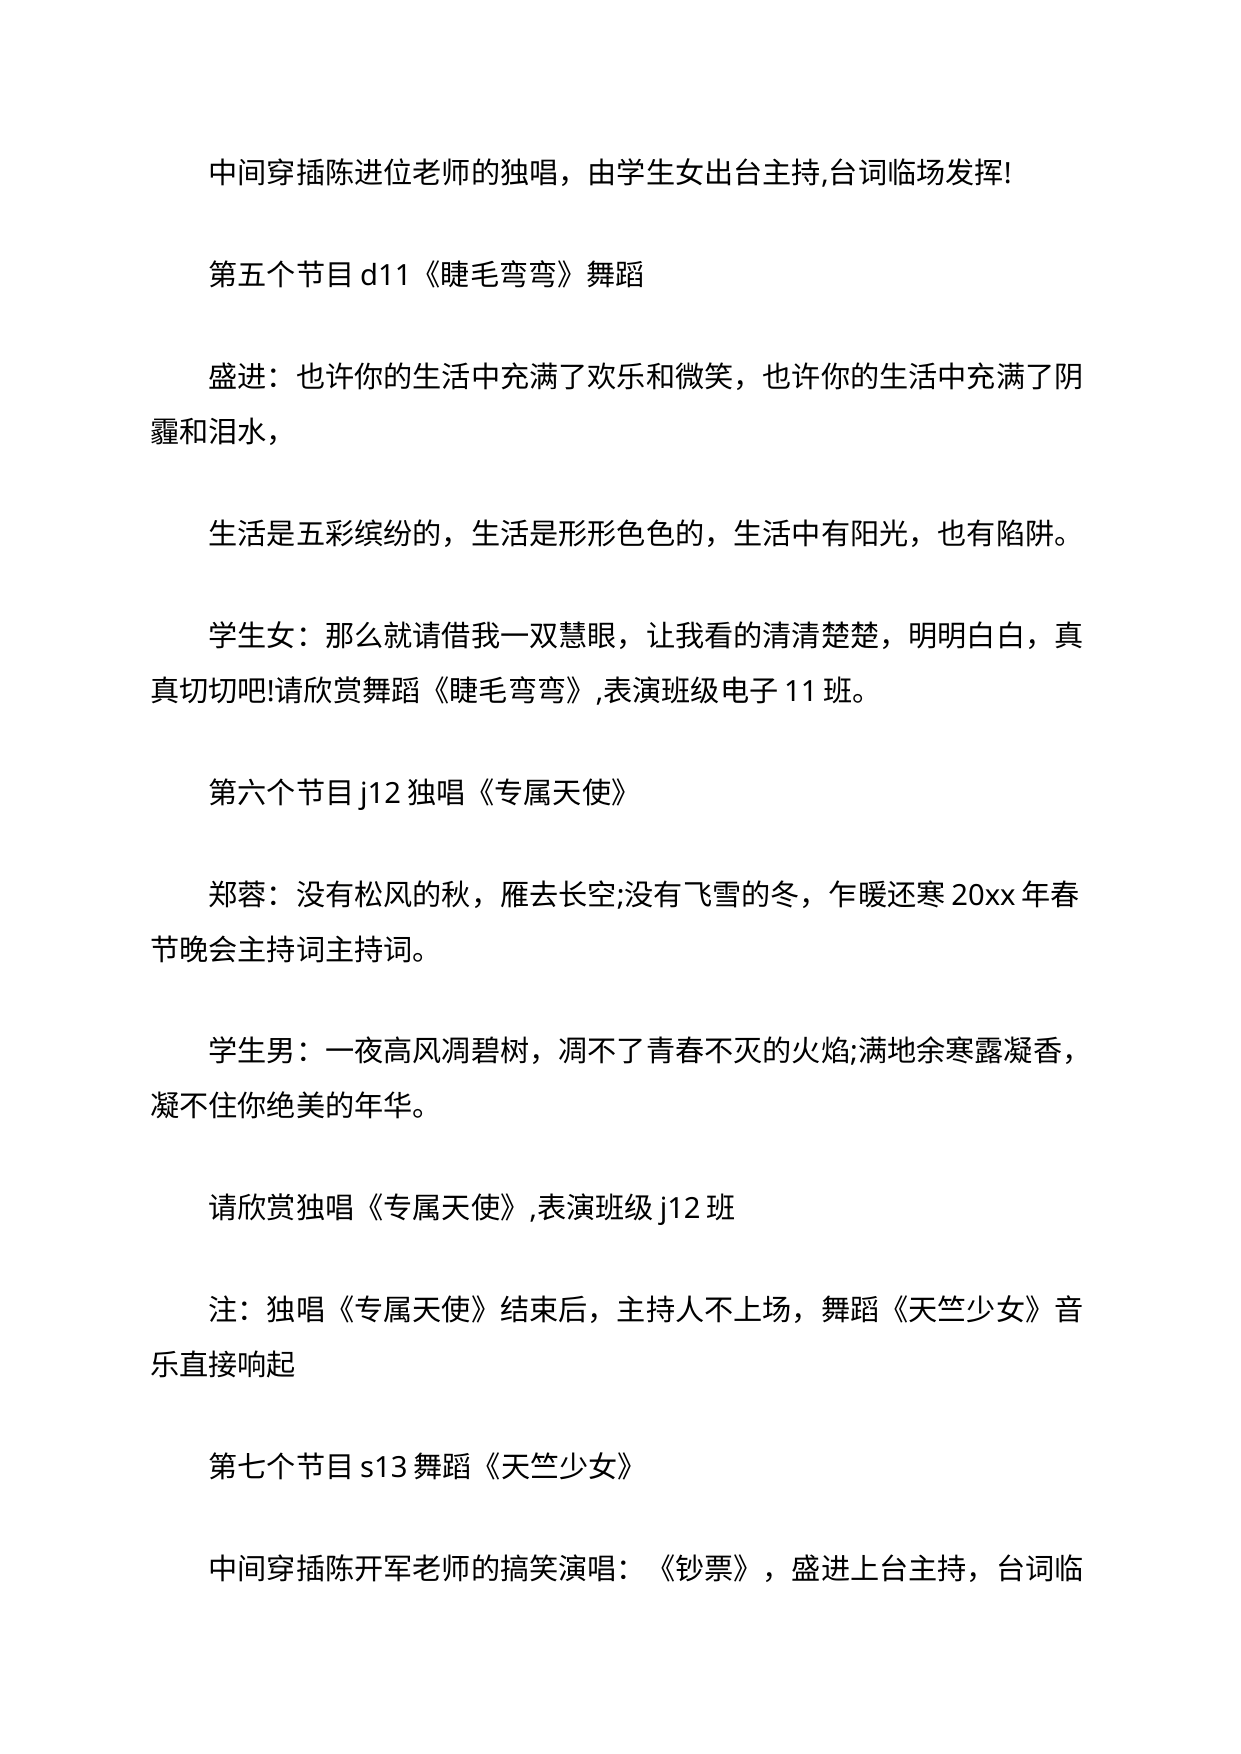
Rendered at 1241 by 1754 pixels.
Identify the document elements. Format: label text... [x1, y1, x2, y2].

text 盛进：也许你的生活中充满了欢乐和微笑，也许你的生活中充满了阴霾和泪水， [150, 354, 1090, 451]
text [150, 1545, 1090, 1588]
text 郑蓉：没有松风的秋，雁去长空;没有飞雪的冬，乍暖还寒20xx年春节晚会主持词主持词。 [150, 871, 1090, 968]
text 请欣赏独唱《专属天使》,表演班级j12班 [150, 1185, 1090, 1227]
text 第七个节目s13舞蹈《天竺少女》 [150, 1443, 1090, 1486]
text 第六个节目j12独唱《专属天使》 [150, 769, 1090, 812]
text 生活是五彩缤纷的，生活是形形色色的，生活中有阳光，也有陷阱。 [150, 511, 1090, 553]
text 中间穿插陈进位老师的独唱，由学生女出台主持,台词临场发挥! [150, 150, 1090, 192]
text 注：独唱《专属天使》结束后，主持人不上场，舞蹈《天竺少女》音乐直接响起 [150, 1287, 1090, 1384]
text 第五个节目d11《睫毛弯弯》舞蹈 [150, 252, 1090, 294]
text 学生男：一夜高风凋碧树，凋不了青春不灭的火焰;满地余寒露凝香，凝不住你绝美的年华。 [150, 1028, 1090, 1125]
text 学生女：那么就请借我一双慧眼，让我看的清清楚楚，明明白白，真真切切吧!请欣赏舞蹈《睫毛弯弯》,表演班级电子11班。 [150, 612, 1090, 710]
